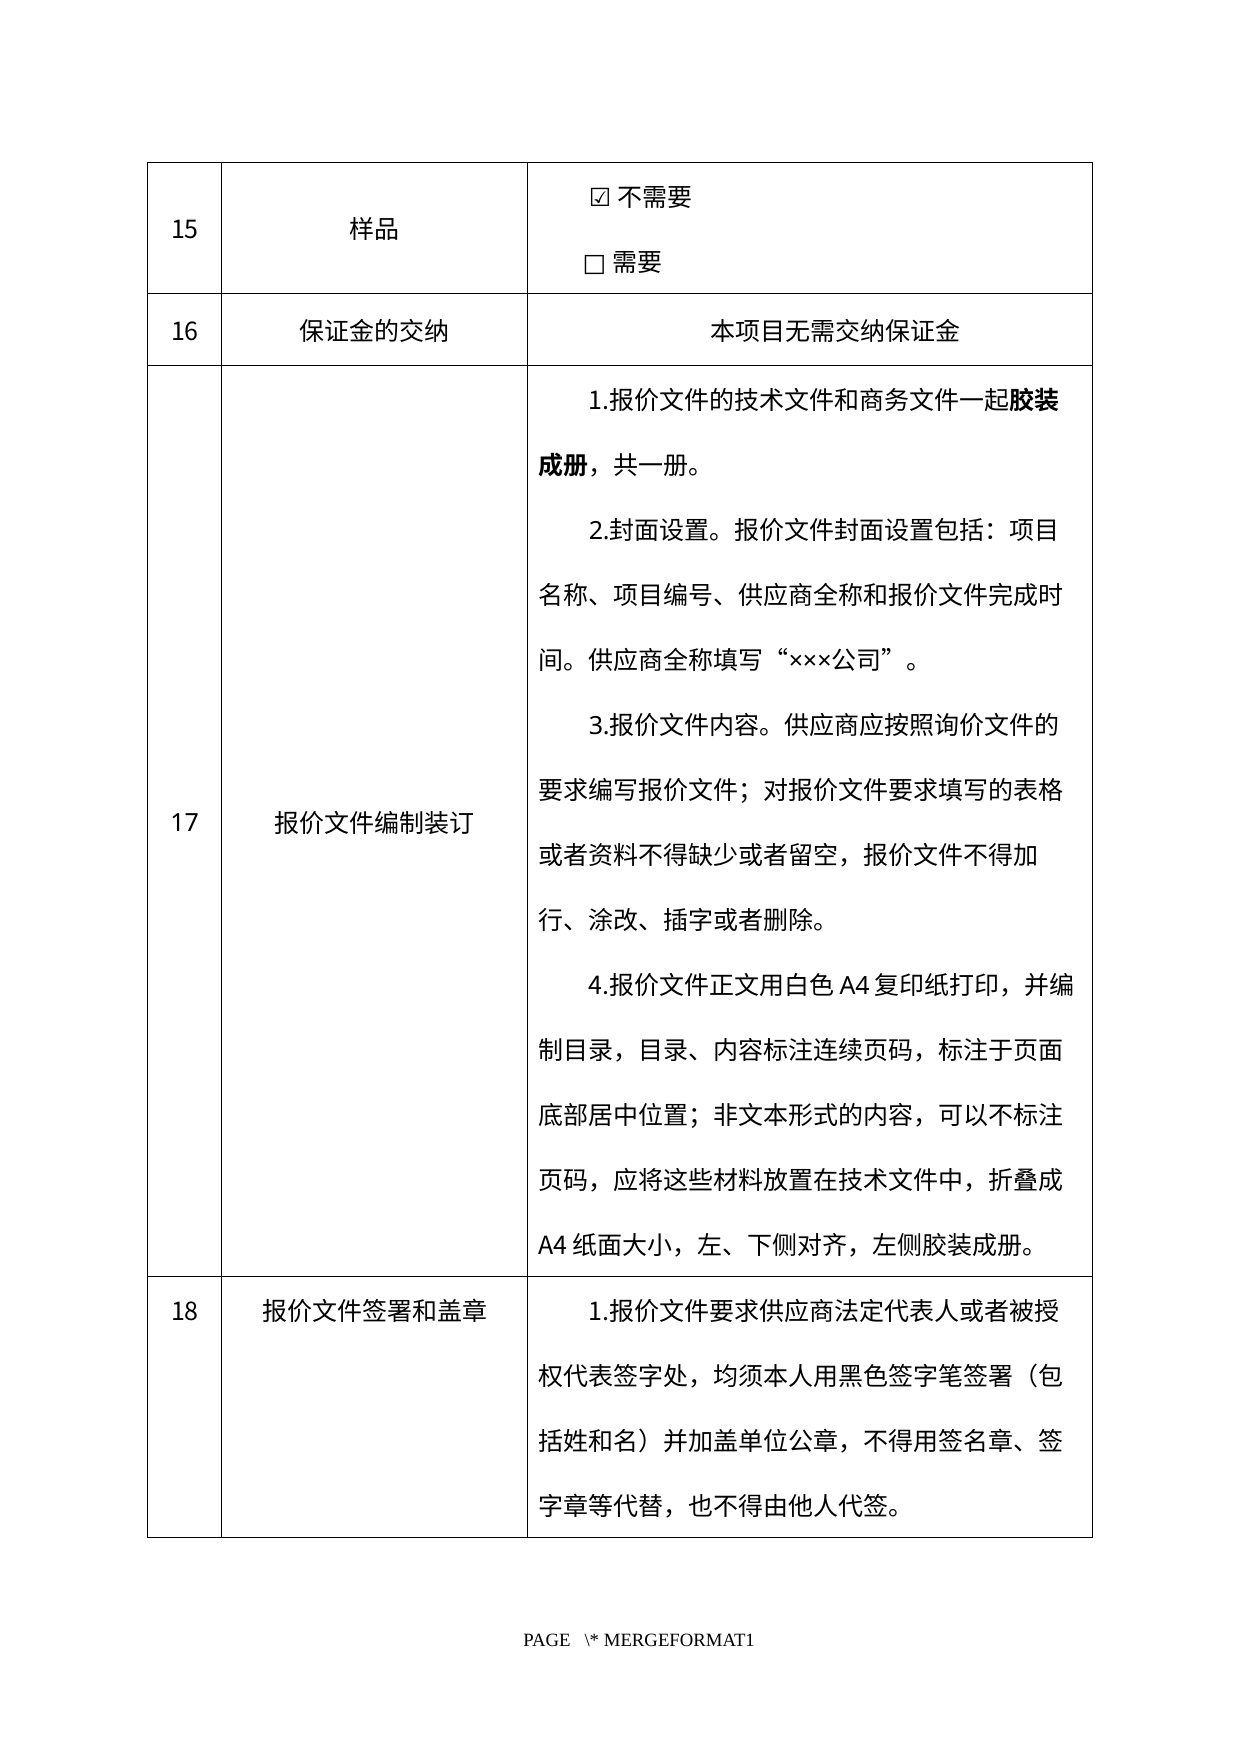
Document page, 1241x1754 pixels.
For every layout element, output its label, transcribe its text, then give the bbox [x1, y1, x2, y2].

table_cell 报价文件编制装订 [222, 366, 527, 1276]
table_cell 本项目无需交纳保证金 [528, 294, 1092, 365]
table_cell 15 [148, 163, 221, 293]
table_cell 保证金的交纳 [222, 294, 527, 365]
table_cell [528, 1277, 1092, 1537]
table_cell 1.报价文件的技术文件和商务文件一起胶装成册，共一册。 2.封面设置。报价文件封面设置包括：项目名称、项目编号、供应商全称和报价文件完成时间。供应商全称填写“×××公司”。 3.报价文件内容。供应商应按照询价文件的要求编写报价文件；对报价文件要求填写的表格或者资料不得缺少或者留空，报价文件不得加行、涂改、插字或者删除。 4.报价文件正文用白色A4复印纸打印，并编制目录，目录、内容标注连续页码，标注于页面底部居中位置；非文本形式的内容，可以不标注页码，应将这些材料放置在技术文件中，折叠成A4纸面大小，左、下侧对齐，左侧胶装成册。 [528, 366, 1092, 1276]
table_cell ☑ 不需要 □ 需要 [528, 163, 1092, 293]
table_cell 16 [148, 294, 221, 365]
table_cell 报价文件签署和盖章 [222, 1277, 527, 1537]
table_cell 18 [148, 1277, 221, 1537]
table_cell 样品 [222, 163, 527, 293]
table_cell 17 [148, 366, 221, 1276]
